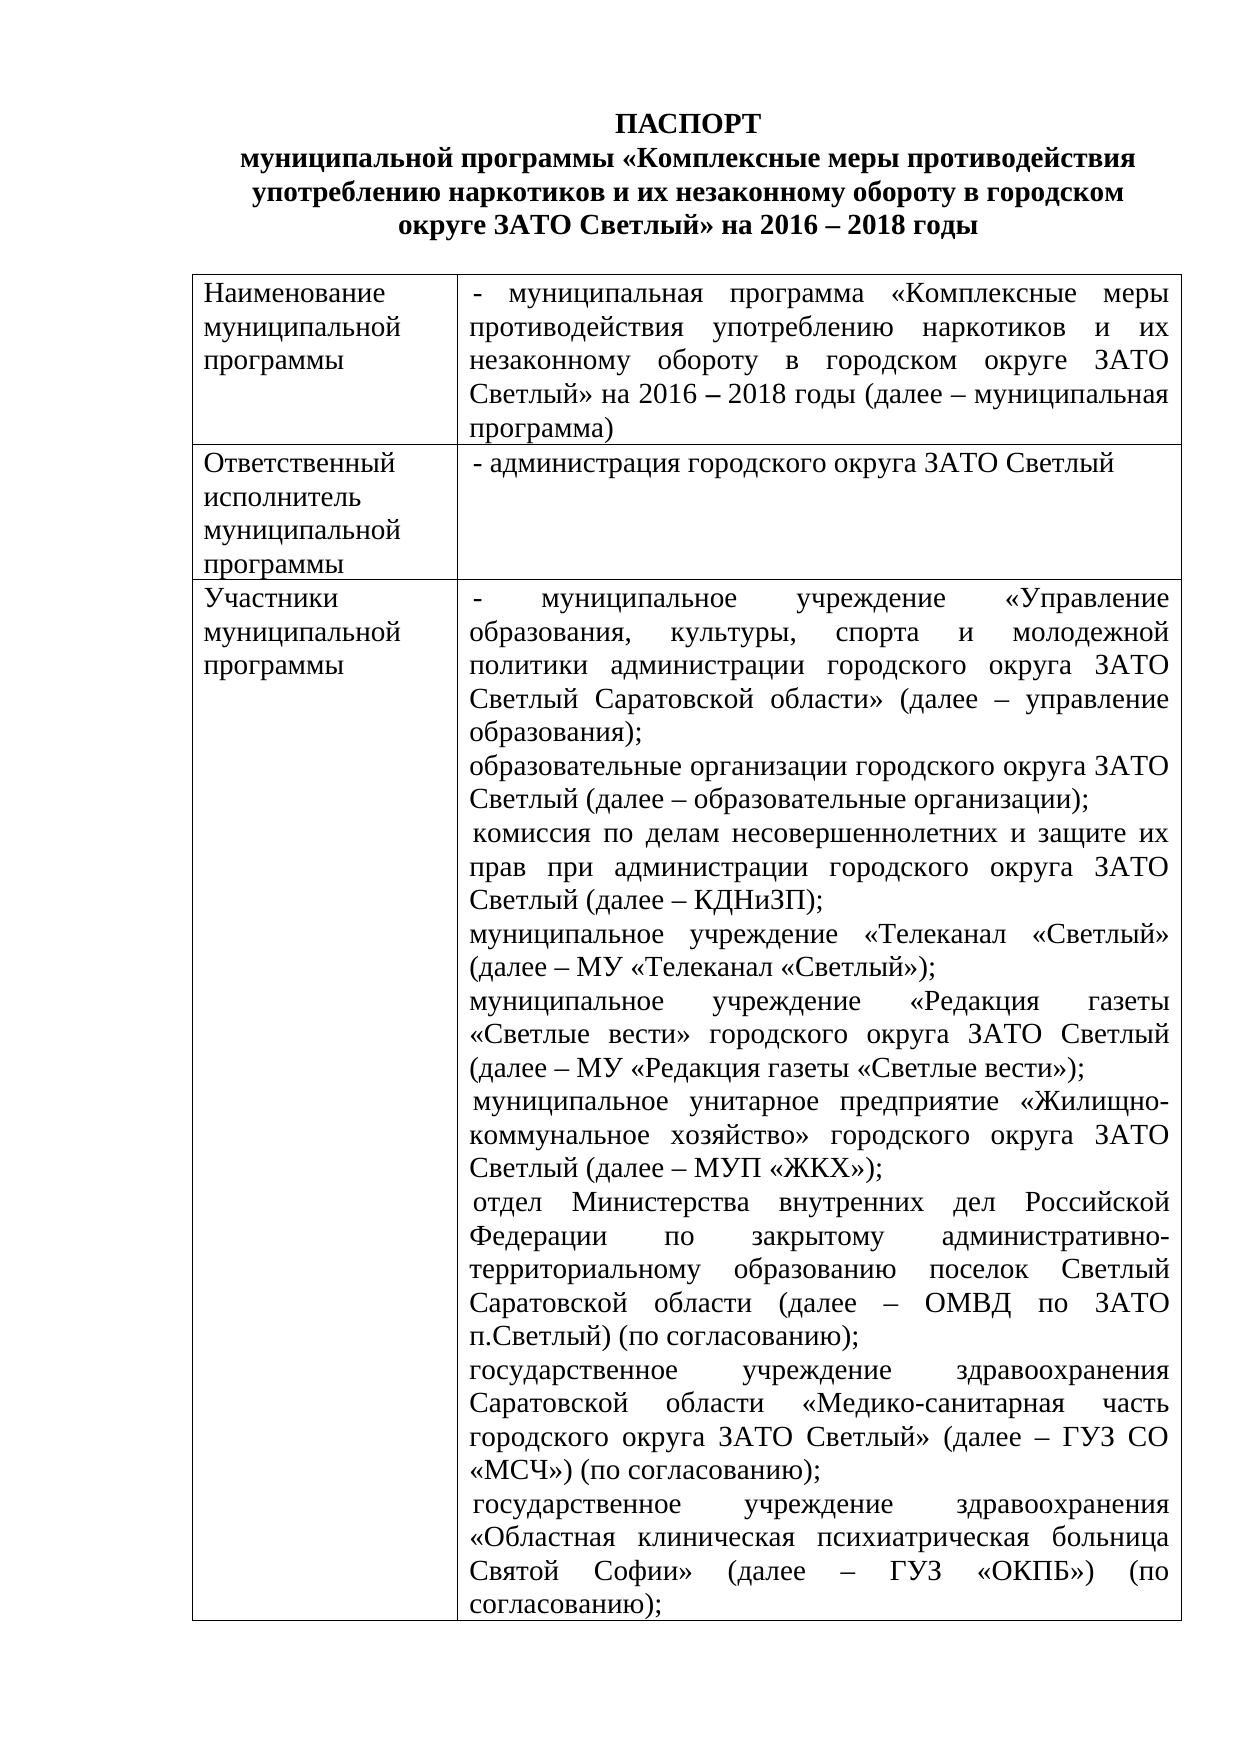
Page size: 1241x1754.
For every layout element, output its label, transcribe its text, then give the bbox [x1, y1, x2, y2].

table_header - муниципальная программа «Комплексные меры противодействия употреблению наркотиков и их незаконному обороту в городском округе ЗАТО Светлый» на 2016 – 2018 годы (далее – муниципальная программа) [458, 275, 1181, 444]
table_header Наименование муниципальной программы [193, 275, 457, 444]
text муниципальной программы «Комплексные меры противодействия употреблению наркотиков и их незаконному обороту в городском округе ЗАТО Светлый» на 2016 – 2018 годы [207, 140, 1169, 241]
text ПАСПОРТ [207, 107, 1169, 140]
table_cell - администрация городского округа ЗАТО Светлый [458, 445, 1181, 579]
table_cell - муниципальное учреждение «Управление образования, культуры, спорта и молодежной политики администрации городского округа ЗАТО Светлый Саратовской области» (далее – управление образования); образовательные организации городского округа ЗАТО Светлый (далее – образовательные организации); комиссия по делам несовершеннолетних и защите их прав при администрации городского округа ЗАТО Светлый (далее – КДНиЗП); муниципальное учреждение «Телеканал «Светлый» (далее – МУ «Телеканал «Светлый»); муниципальное учреждение «Редакция газеты «Светлые вести» городского округа ЗАТО Светлый (далее – МУ «Редакция газеты «Светлые вести»); муниципальное унитарное предприятие «Жилищно-коммунальное хозяйство» городского округа ЗАТО Светлый (далее – МУП «ЖКХ»); отдел Министерства внутренних дел Российской Федерации по закрытому административно-территориальному образованию поселок Светлый Саратовской области (далее – ОМВД по ЗАТО п.Светлый) (по согласованию); государственное учреждение здравоохранения Саратовской области «Медико-санитарная часть городского округа ЗАТО Светлый» (далее – ГУЗ СО «МСЧ») (по согласованию); государственное учреждение здравоохранения «Областная клиническая психиатрическая больница Святой Софии» (далее – ГУЗ «ОКПБ») (по согласованию); [458, 580, 1181, 1620]
table_cell Участники муниципальной программы [193, 580, 457, 1620]
table_cell Ответственный исполнитель муниципальной программы [193, 445, 457, 579]
